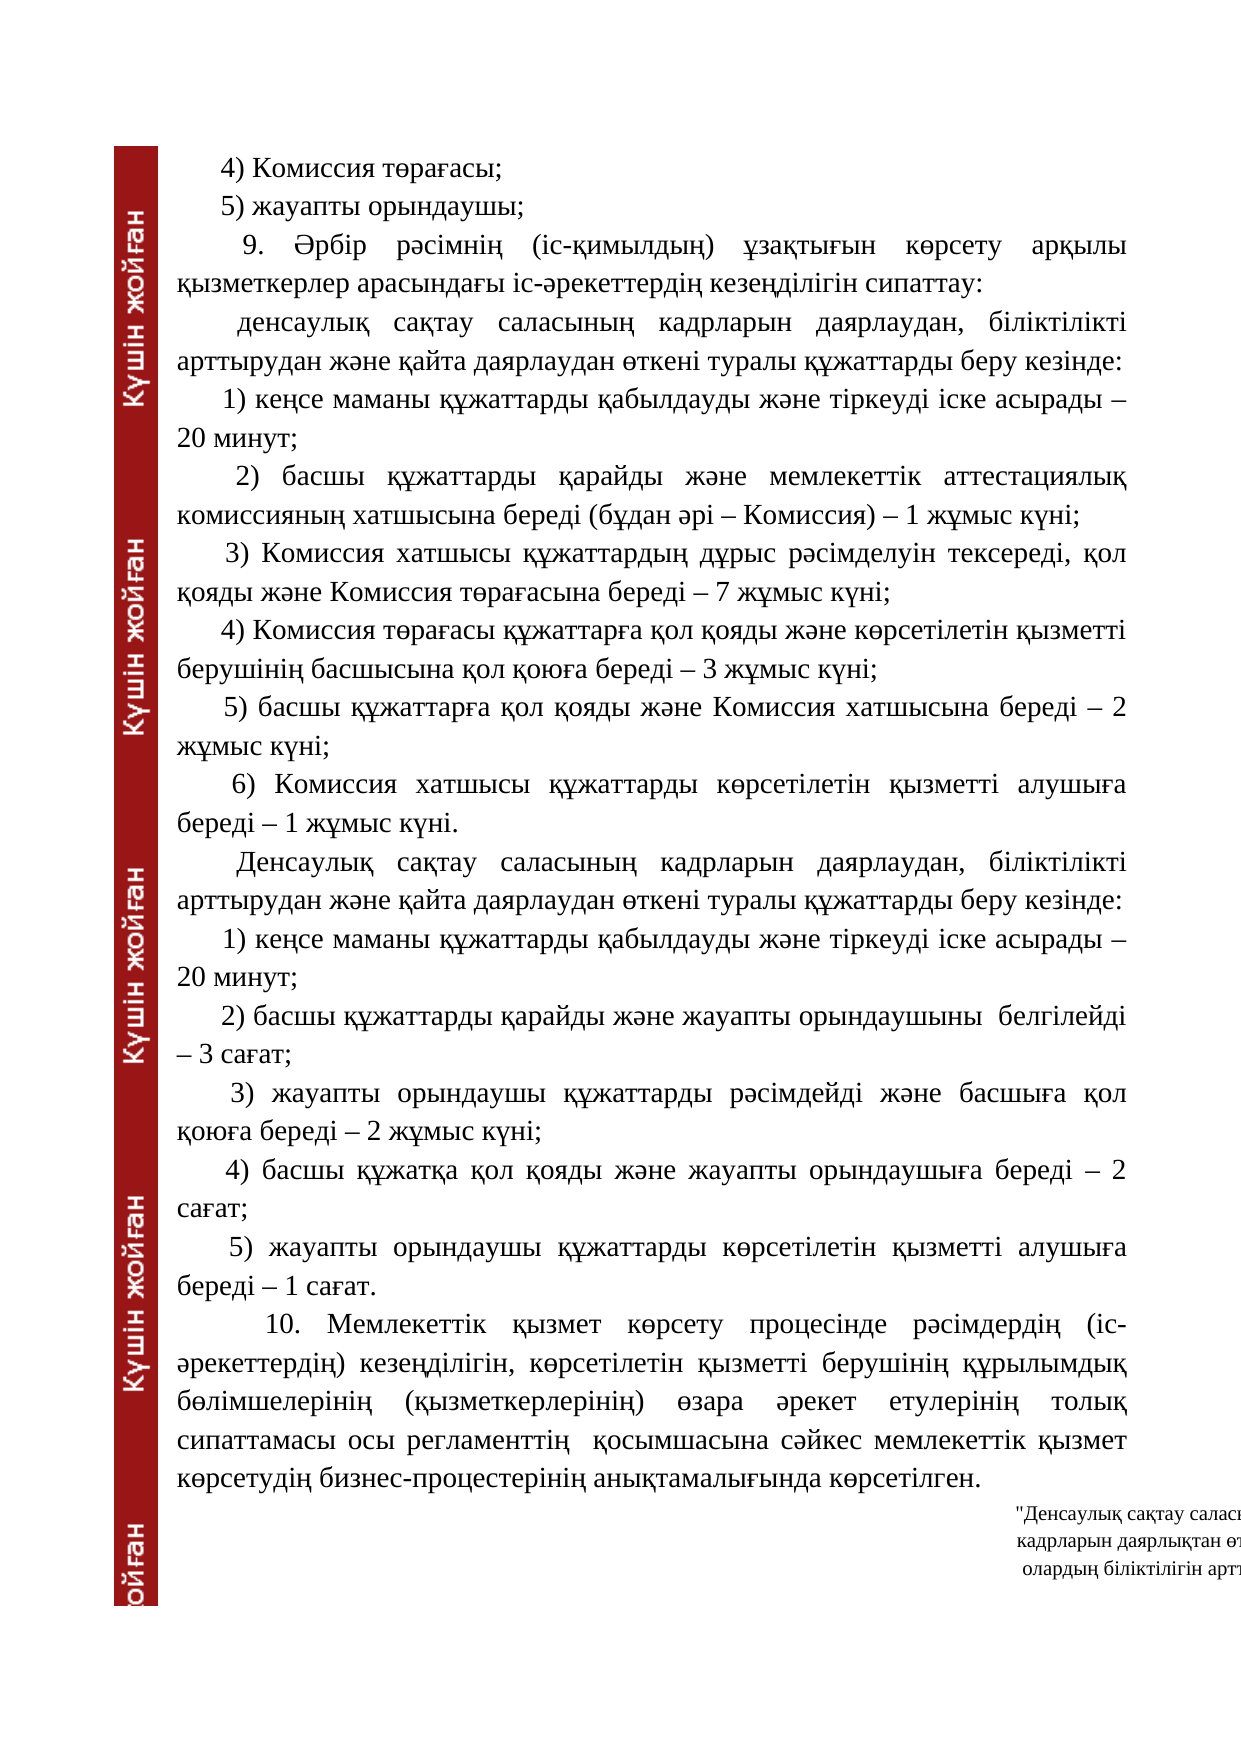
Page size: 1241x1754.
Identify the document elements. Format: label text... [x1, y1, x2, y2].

table_header [101, 1499, 912, 1581]
picture [114, 530, 158, 535]
text денсаулық сақтау саласының кадрларын даярлаудан, біліктілікті арттырудан және қайта даярлаудан өткені туралы құжаттарды беру кезінде: [112, 304, 1128, 376]
picture [114, 993, 158, 998]
picture [114, 839, 158, 844]
picture [114, 376, 158, 381]
text 2) басшы құжаттарды қарайды және мемлекеттік аттестациялық комиссияның хатшысына береді (бұдан әрі – Комиссия) – 1 жұмыс күні; [112, 458, 1128, 530]
picture [114, 1147, 158, 1152]
picture [114, 146, 158, 150]
text 3) жауапты орындаушы құжаттарды рәсімдейді және басшыға қол қоюға береді – 2 жұмыс күні; [112, 1075, 1128, 1147]
text 4) Комиссия төрағасы; [112, 150, 1128, 183]
text 2) басшы құжаттарды қарайды және жауапты орындаушыны белгілейді – 3 сағат; [112, 998, 1128, 1070]
picture [114, 1224, 158, 1229]
text 1) кеңсе маманы құжаттарды қабылдауды және тіркеуді іске асырады – 20 минут; [112, 381, 1128, 453]
picture [114, 916, 158, 921]
picture [114, 453, 158, 458]
picture [114, 222, 158, 227]
picture [114, 183, 158, 188]
text 9. Әрбір рәсімнің (іс-қимылдың) ұзақтығын көрсету арқылы қызметкерлер арасындағы іс-әрекеттердің кезеңділігін сипаттау: [112, 227, 1128, 299]
text 4) Комиссия төрағасы құжаттарға қол қояды және көрсетілетін қызметті берушінің басшысына қол қоюға береді – 3 жұмыс күні; [112, 612, 1128, 684]
text 6) Комиссия хатшысы құжаттарды көрсетілетін қызметті алушыға береді – 1 жұмыс күні. [112, 767, 1128, 839]
picture [114, 299, 158, 304]
picture [114, 1070, 158, 1075]
text 5) жауапты орындаушы құжаттарды көрсетілетін қызметті алушыға береді – 1 сағат. [112, 1229, 1128, 1301]
text 10. Мемлекеттік қызмет көрсету процесінде рәсімдердің (іс-әрекеттердің) кезеңділігін, көрсетілетін қызметті берушінің құрылымдық бөлімшелерінің (қызметкерлерінің) өзара әрекет етулерінің толық сипаттамасы осы регламенттің қосымшасына сәйкес мемлекеттік қызмет көрсетудің бизнес-процестерінің анықтамалығында көрсетілген. [112, 1306, 1128, 1494]
picture [114, 762, 158, 767]
text 1) кеңсе маманы құжаттарды қабылдауды және тіркеуді іске асырады – 20 минут; [112, 921, 1128, 993]
picture [114, 684, 158, 689]
text 5) басшы құжаттарға қол қояды және Комиссия хатшысына береді – 2 жұмыс күні; [112, 689, 1128, 762]
picture [114, 607, 158, 612]
text 5) жауапты орындаушы; [112, 188, 1128, 222]
text Денсаулық сақтау саласының кадрларын даярлаудан, біліктілікті арттырудан және қайта даярлаудан өткені туралы құжаттарды беру кезінде: [112, 844, 1128, 916]
text 3) Комиссия хатшысы құжаттардың дұрыс рәсімделуін тексереді, қол қояды және Комиссия төрағасына береді – 7 жұмыс күні; [112, 535, 1128, 607]
text 4) басшы құжатқа қол қояды және жауапты орындаушыға береді – 2 сағат; [112, 1152, 1128, 1224]
picture [114, 1494, 158, 1499]
picture [114, 1301, 158, 1306]
picture [114, 1581, 158, 1606]
